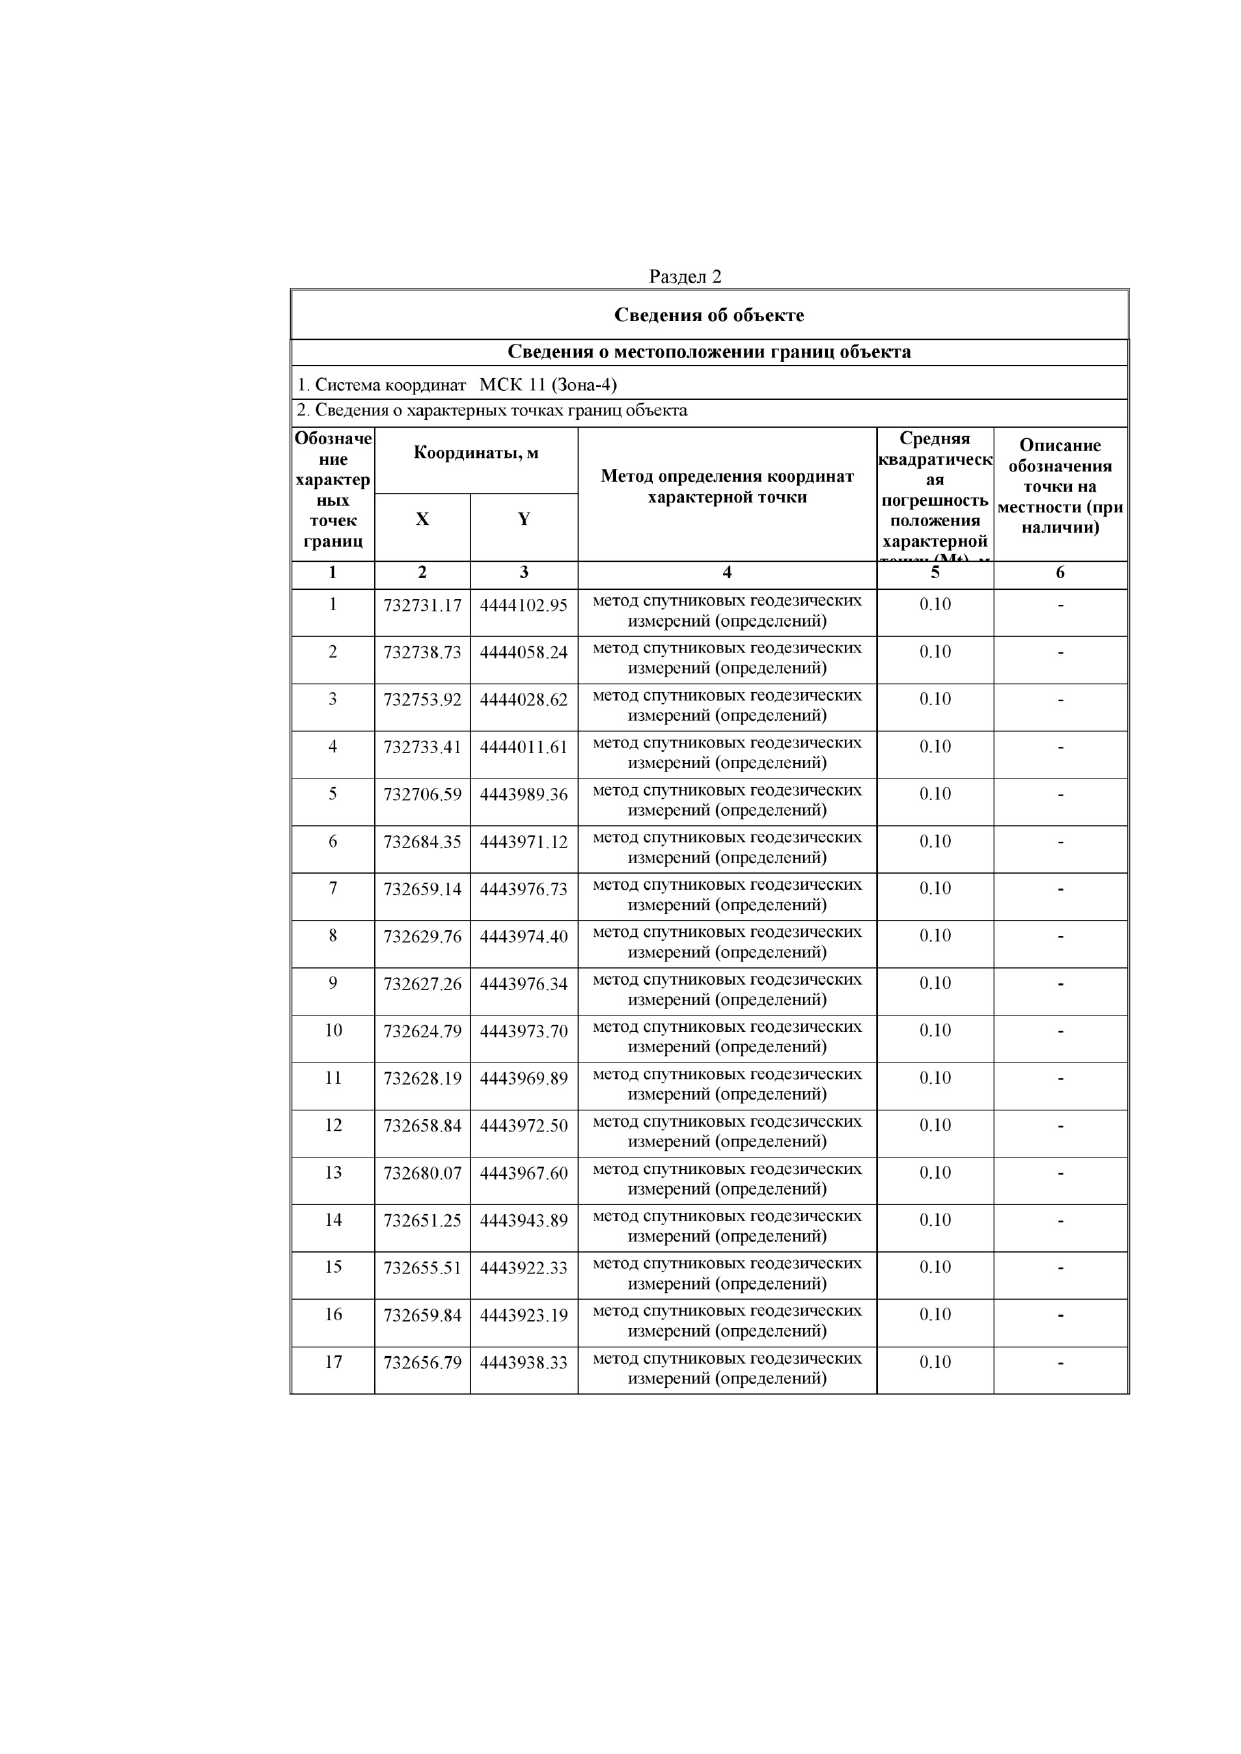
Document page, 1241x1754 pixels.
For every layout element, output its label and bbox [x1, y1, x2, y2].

picture [147, 88, 1152, 1509]
